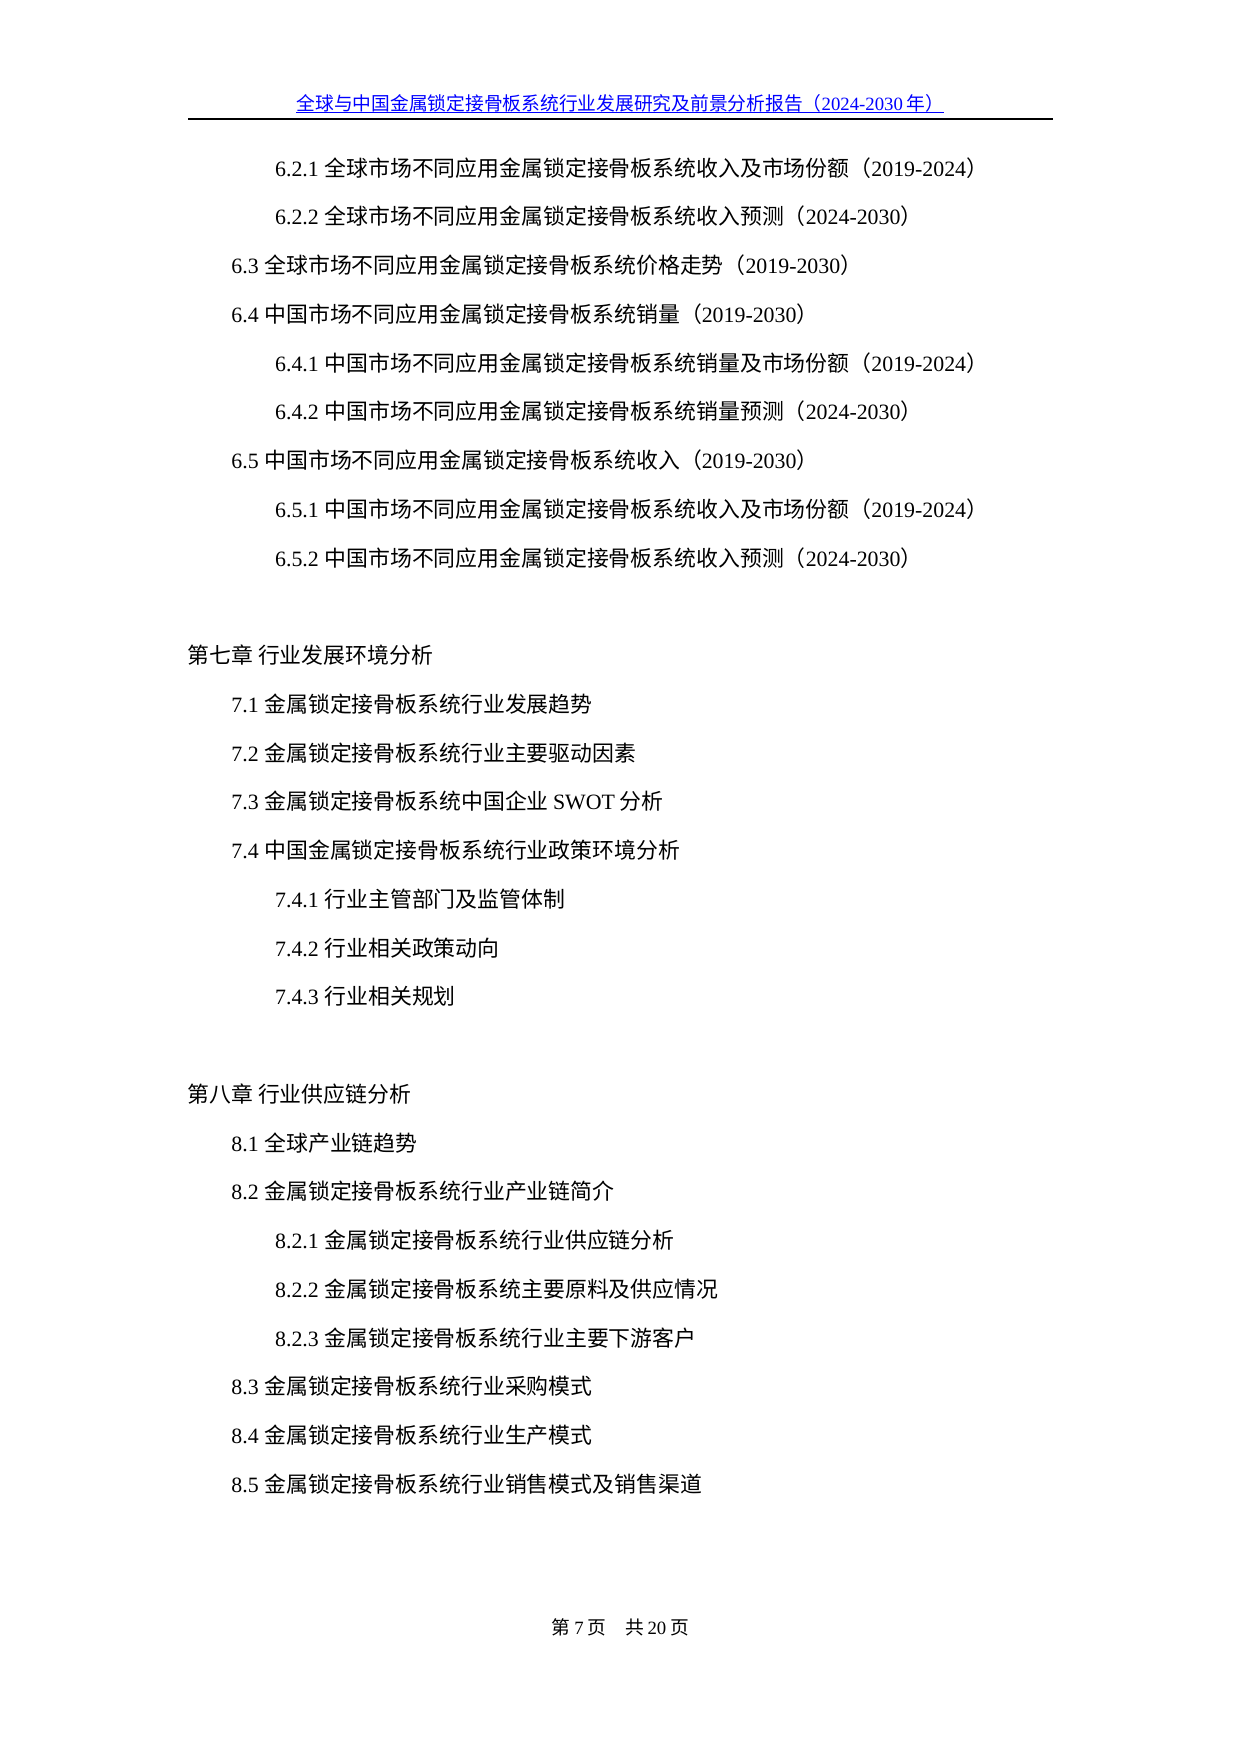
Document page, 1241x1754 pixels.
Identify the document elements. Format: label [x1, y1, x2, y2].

text [187, 150, 1053, 1499]
